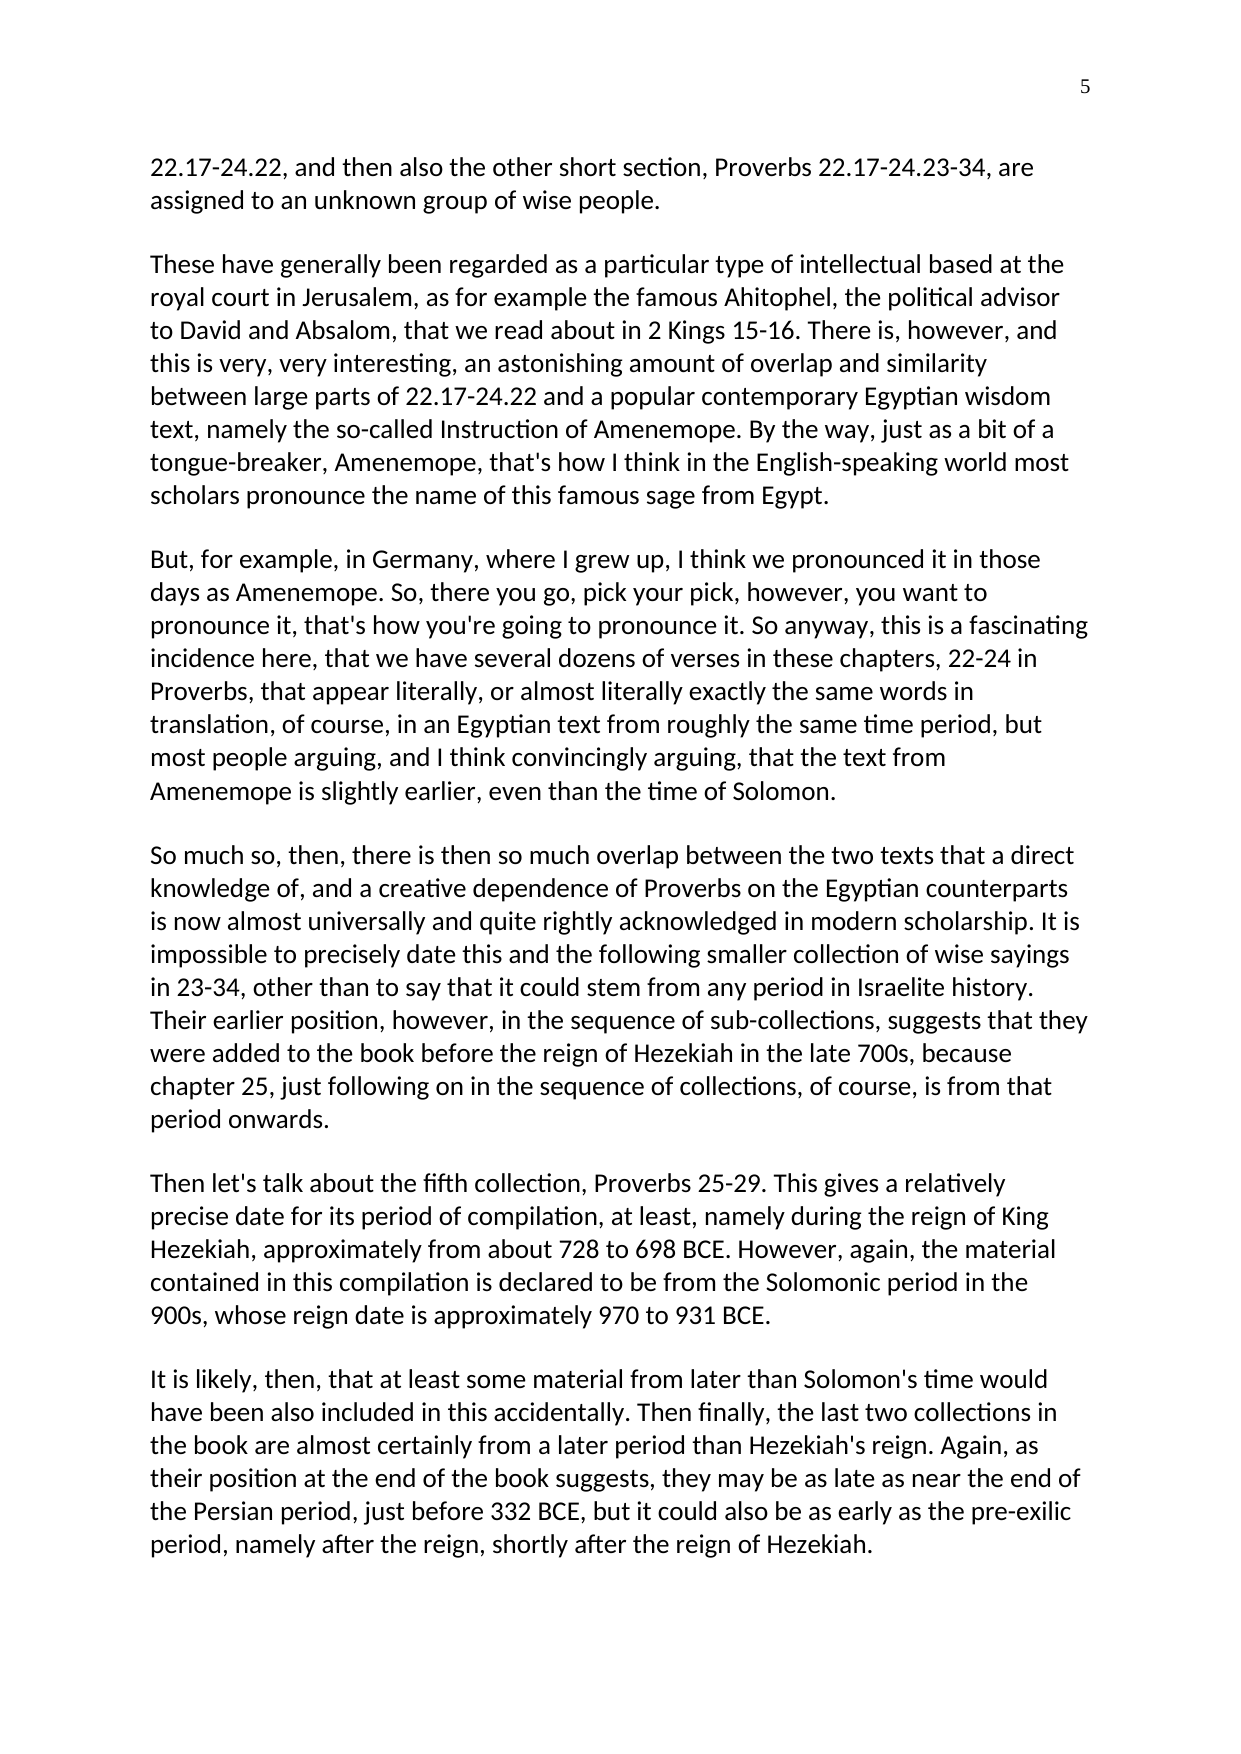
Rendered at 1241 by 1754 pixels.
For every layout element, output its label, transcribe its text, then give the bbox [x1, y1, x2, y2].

text But, for example, in Germany, where I grew up, I think we pronounced it in those days as Amenemope. So, there you go, pick your pick, however, you want to pronounce it, that's how you're going to pronounce it. So anyway, this is a fascinating incidence here, that we have several dozens of verses in these chapters, 22-24 in Proverbs, that appear literally, or almost literally exactly the same words in translation, of course, in an Egyptian text from roughly the same time period, but most people arguing, and I think convincingly arguing, that the text from Amenemope is slightly earlier, even than the time of Solomon. [150, 542, 1090, 807]
text These have generally been regarded as a particular type of intellectual based at the royal court in Jerusalem, as for example the famous Ahitophel, the political advisor to David and Absalom, that we read about in 2 Kings 15-16. There is, however, and this is very, very interesting, an astonishing amount of overlap and similarity between large parts of 22.17-24.22 and a popular contemporary Egyptian wisdom text, namely the so-called Instruction of Amenemope. By the way, just as a bit of a tongue-breaker, Amenemope, that's how I think in the English-speaking world most scholars pronounce the name of this famous sage from Egypt. [150, 247, 1090, 511]
text So much so, then, there is then so much overlap between the two texts that a direct knowledge of, and a creative dependence of Proverbs on the Egyptian counterparts is now almost universally and quite rightly acknowledged in modern scholarship. It is impossible to precisely date this and the following smaller collection of wise sayings in 23-34, other than to say that it could stem from any period in Israelite history. Their earlier position, however, in the sequence of sub-collections, suggests that they were added to the book before the reign of Hezekiah in the late 700s, because chapter 25, just following on in the sequence of collections, of course, is from that period onwards. [150, 838, 1090, 1135]
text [150, 150, 1090, 216]
text Then let's talk about the fifth collection, Proverbs 25-29. This gives a relatively precise date for its period of compilation, at least, namely during the reign of King Hezekiah, approximately from about 728 to 698 BCE. However, again, the material contained in this compilation is declared to be from the Solomonic period in the 900s, whose reign date is approximately 970 to 931 BCE. [150, 1166, 1090, 1331]
text It is likely, then, that at least some material from later than Solomon's time would have been also included in this accidentally. Then finally, the last two collections in the book are almost certainly from a later period than Hezekiah's reign. Again, as their position at the end of the book suggests, they may be as late as near the end of the Persian period, just before 332 BCE, but it could also be as early as the pre-exilic period, namely after the reign, shortly after the reign of Hezekiah. [150, 1362, 1090, 1561]
